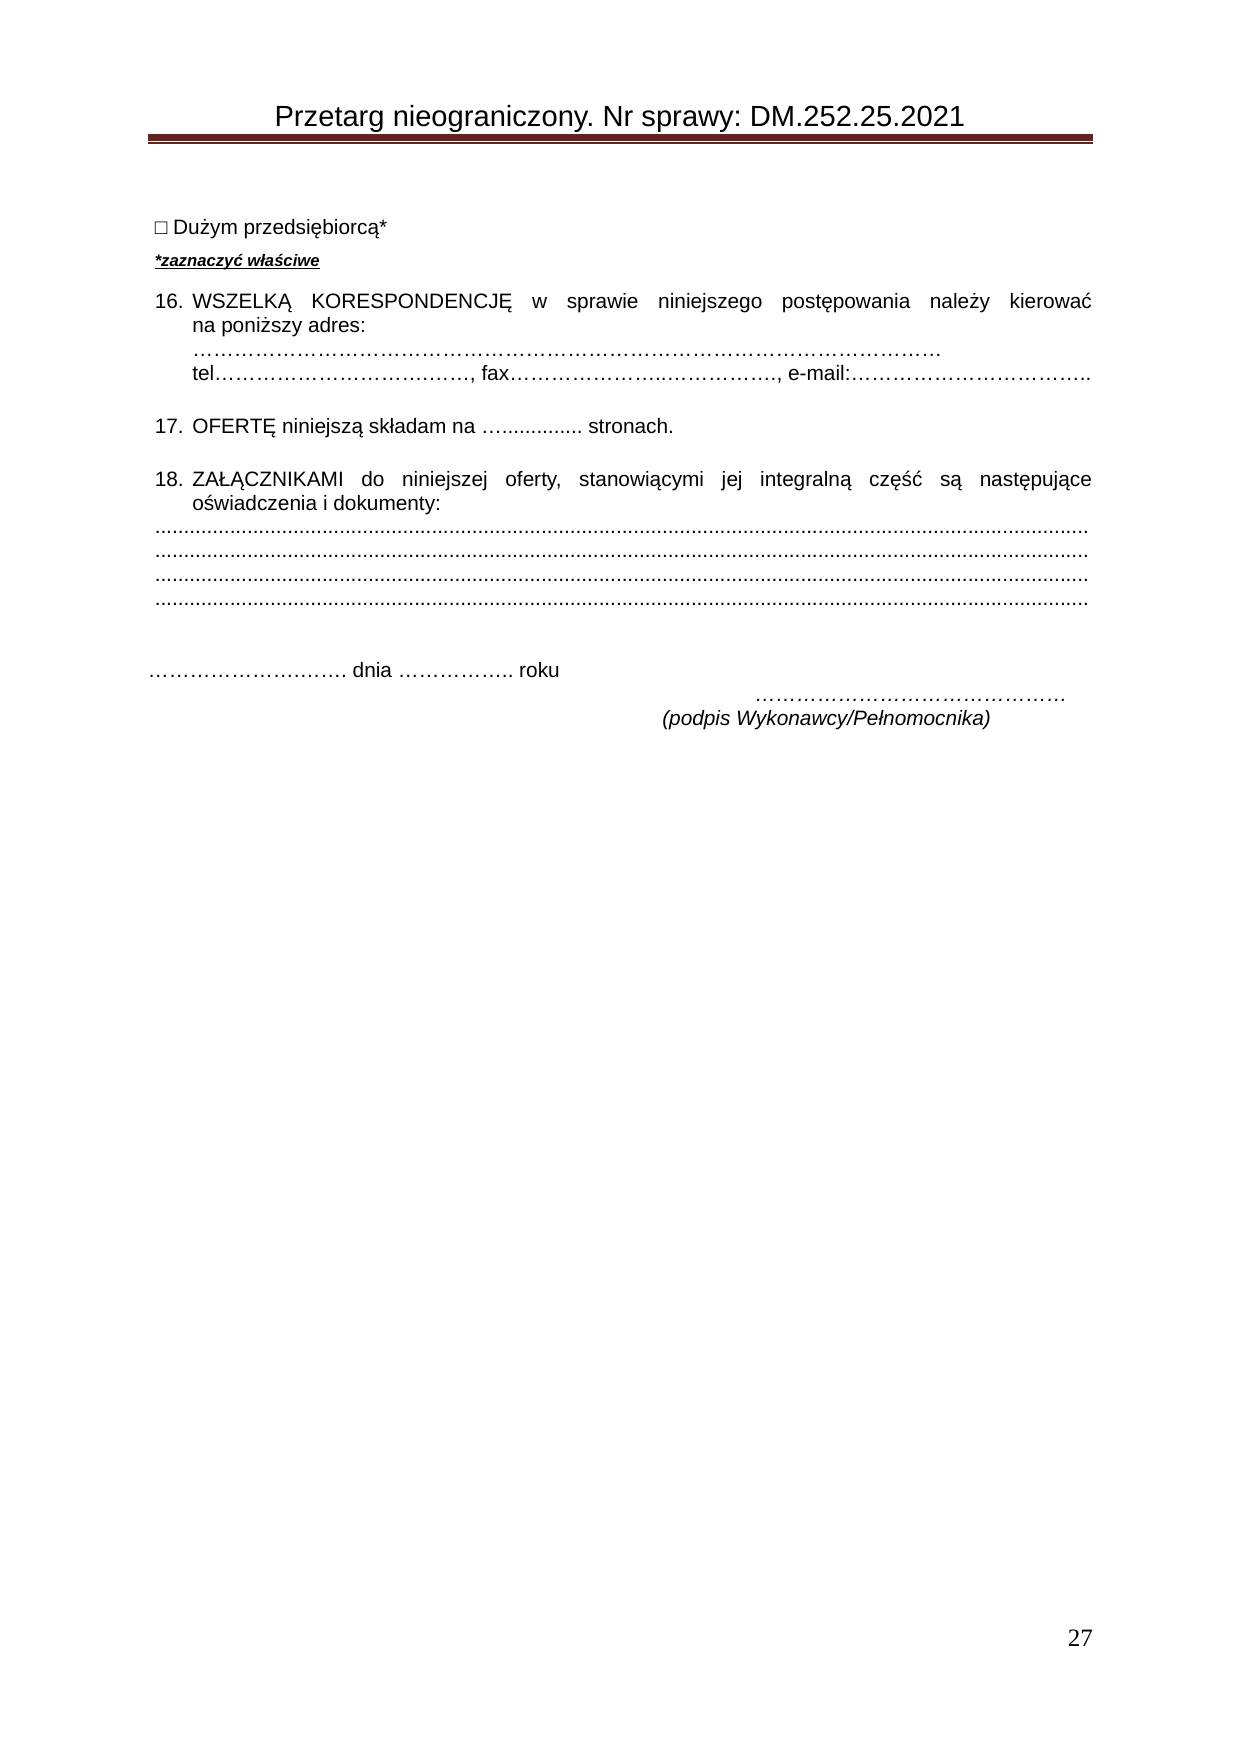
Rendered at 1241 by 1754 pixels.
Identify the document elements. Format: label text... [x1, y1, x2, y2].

text tel………………………….……, fax…………………..……………., e-mail:…………………………….. [192, 361, 1093, 385]
list ZAŁĄCZNIKAMI do niniejszej oferty, stanowiącymi jej integralną część są następujące oświadczenia i dokumenty: [154, 466, 1093, 514]
text □ Dużym przedsiębiorcą* [154, 215, 1093, 239]
text (podpis Wykonawcy/Pełnomocnika) [148, 706, 1093, 730]
text .................................................................................................................................................................. [154, 514, 1093, 538]
text ……………………………………………………………………………………………… [192, 337, 1093, 361]
text ……………………………………… [148, 682, 1093, 706]
text ………………….……. dnia …………….. roku [148, 658, 1093, 682]
list WSZELKĄ KORESPONDENCJĘ w sprawie niniejszego postępowania należy kierować na poniższy adres: [154, 289, 1093, 337]
text ...................................................................................................................................................................................................................................................................................................................................................................................................................................................................................................... [154, 538, 1093, 610]
text *zaznaczyć właściwe [154, 251, 1093, 270]
list OFERTĘ niniejszą składam na ….............. stronach. [154, 414, 1093, 438]
